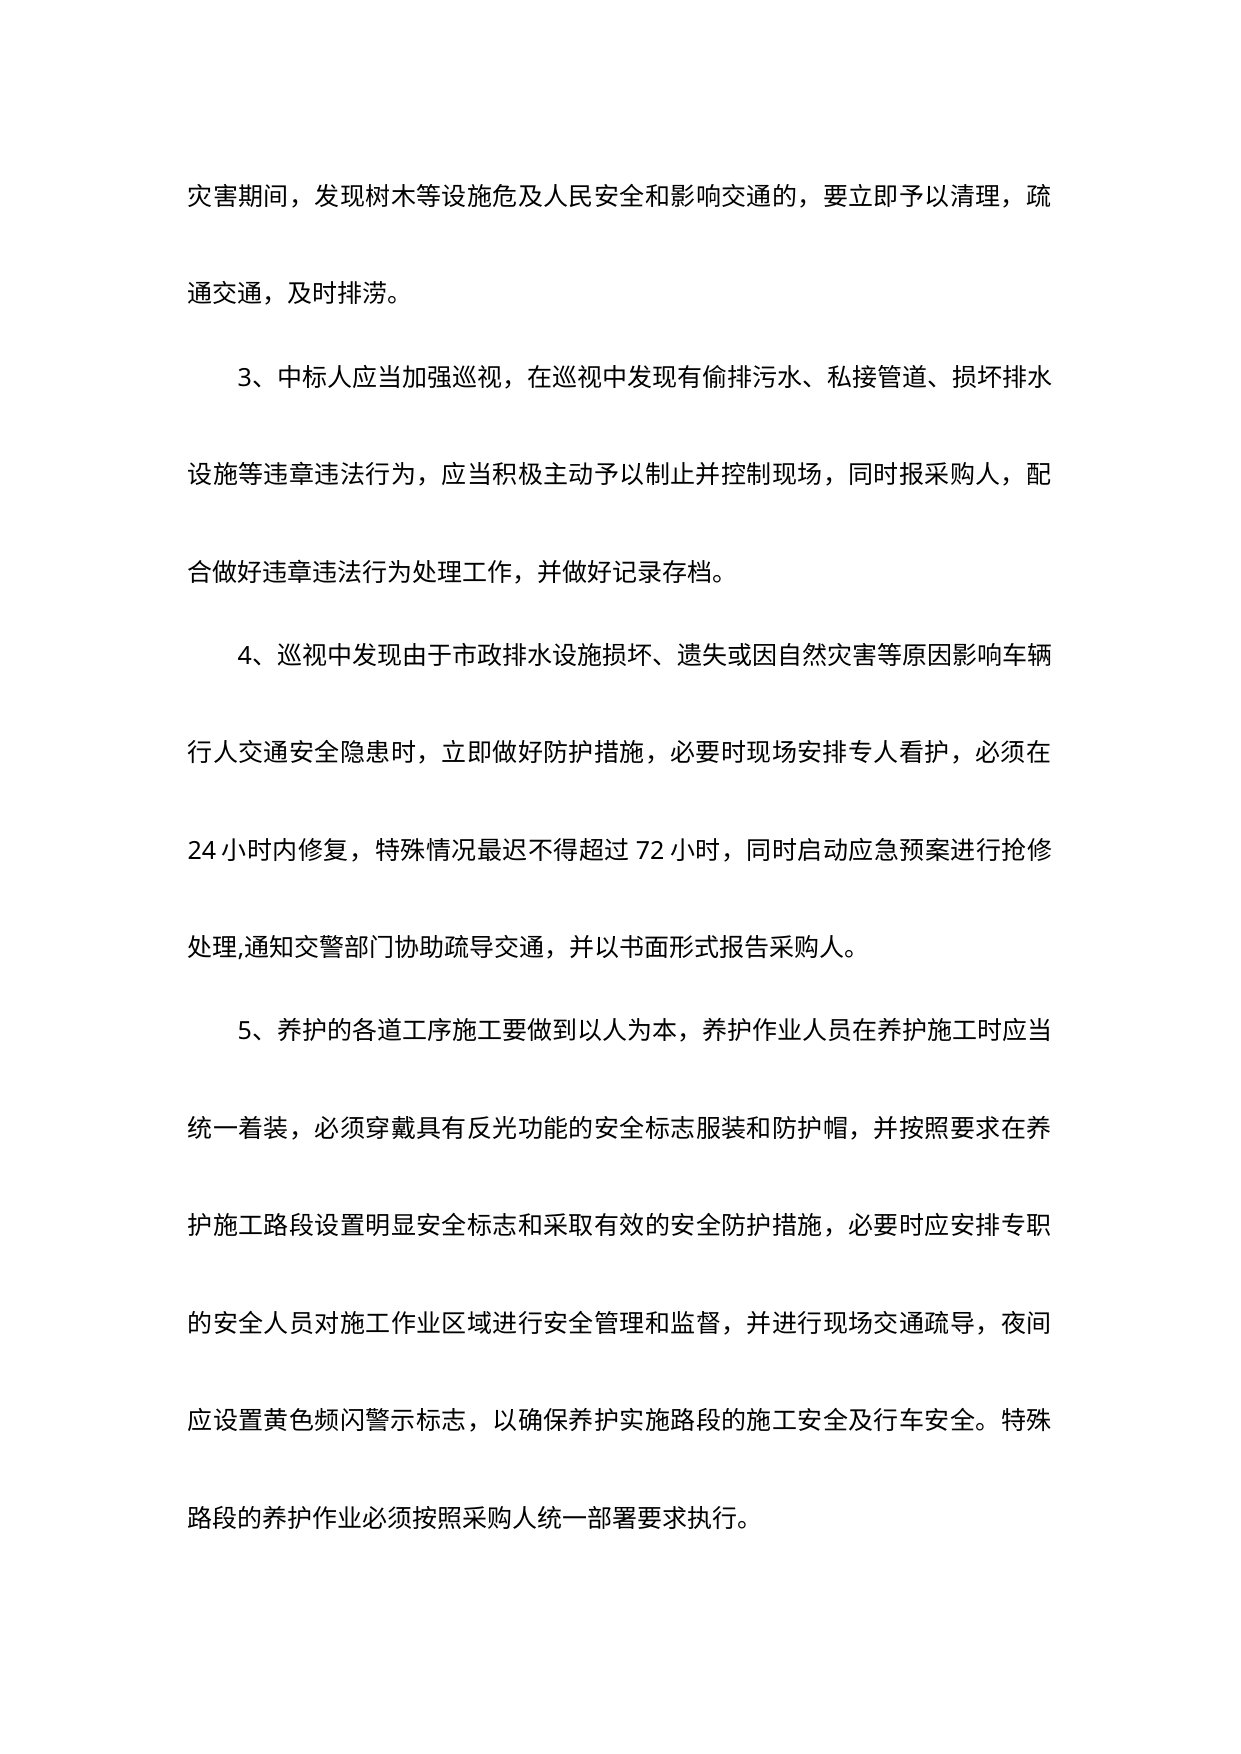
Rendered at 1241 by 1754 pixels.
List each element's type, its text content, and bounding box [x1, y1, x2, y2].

text 5、养护的各道工序施工要做到以人为本，养护作业人员在养护施工时应当统一着装，必须穿戴具有反光功能的安全标志服装和防护帽，并按照要求在养护施工路段设置明显安全标志和采取有效的安全防护措施，必要时应安排专职的安全人员对施工作业区域进行安全管理和监督，并进行现场交通疏导，夜间应设置黄色频闪警示标志，以确保养护实施路段的施工安全及行车安全。特殊路段的养护作业必须按照采购人统一部署要求执行。 [187, 996, 1053, 1549]
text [187, 162, 1053, 324]
text 3、中标人应当加强巡视，在巡视中发现有偷排污水、私接管道、损坏排水设施等违章违法行为，应当积极主动予以制止并控制现场，同时报采购人，配合做好违章违法行为处理工作，并做好记录存档。 [187, 343, 1053, 603]
text 4、巡视中发现由于市政排水设施损坏、遗失或因自然灾害等原因影响车辆行人交通安全隐患时，立即做好防护措施，必要时现场安排专人看护，必须在24小时内修复，特殊情况最迟不得超过72小时，同时启动应急预案进行抢修处理,通知交警部门协助疏导交通，并以书面形式报告采购人。 [187, 621, 1053, 978]
